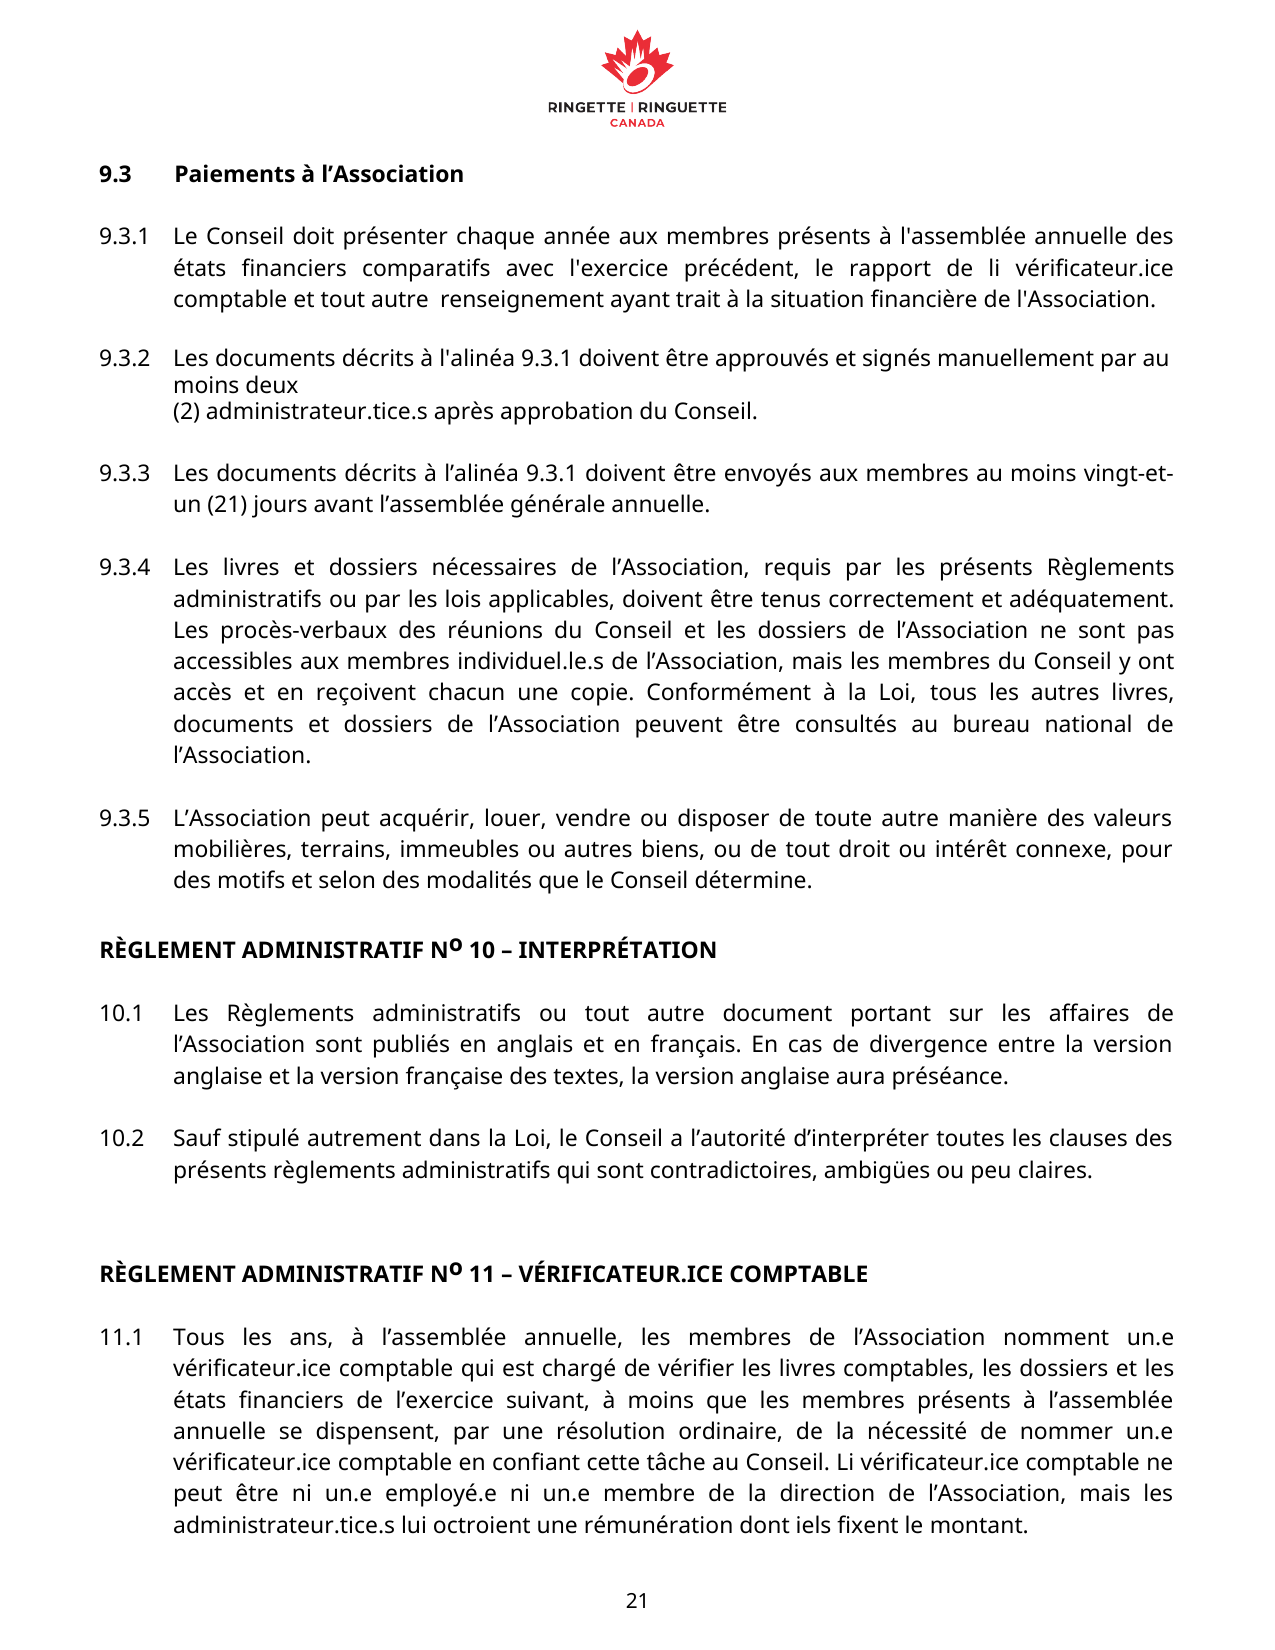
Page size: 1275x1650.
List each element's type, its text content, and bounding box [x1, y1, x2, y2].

list L’Association peut acquérir, louer, vendre ou disposer de toute autre manière des valeurs mobilières, terrains, immeubles ou autres biens, ou de tout droit ou intérêt connexe, pour des motifs et selon des modalités que le Conseil détermine. [99, 801, 1174, 895]
picture [548, 29, 727, 127]
list Tous les ans, à l’assemblée annuelle, les membres de l’Association nomment un.e vérificateur.ice comptable qui est chargé de vérifier les livres comptables, les dossiers et les états financiers de l’exercice suivant, à moins que les membres présents à l’assemblée annuelle se dispensent, par une résolution ordinaire, de la nécessité de nommer un.e vérificateur.ice comptable en confiant cette tâche au Conseil. Li vérificateur.ice comptable ne peut être ni un.e employé.e ni un.e membre de la direction de l’Association, mais les administrateur.tice.s lui octroient une rémunération dont iels fixent le montant. [99, 1321, 1174, 1540]
list Les documents décrits à l’alinéa 9.3.1 doivent être envoyés aux membres au moins vingt-et-un (21) jours avant l’assemblée générale annuelle. [99, 457, 1174, 519]
list Les documents décrits à l'alinéa 9.3.1 doivent être approuvés et signés manuellement par au moins deux [99, 345, 1186, 398]
list Les Règlements administratifs ou tout autre document portant sur les affaires de l’Association sont publiés en anglais et en français. En cas de divergence entre la version anglaise et la version française des textes, la version anglaise aura préséance. [99, 997, 1174, 1091]
subtitle RÈGLEMENT ADMINISTRATIF No 10 – INTERPRÉTATION [99, 926, 1186, 965]
list Les livres et dossiers nécessaires de l’Association, requis par les présents Règlements administratifs ou par les lois applicables, doivent être tenus correctement et adéquatement. Les procès-verbaux des réunions du Conseil et les dossiers de l’Association ne sont pas accessibles aux membres individuel.le.s de l’Association, mais les membres du Conseil y ont accès et en reçoivent chacun une copie. Conformément à la Loi, tous les autres livres, documents et dossiers de l’Association peuvent être consultés au bureau national de l’Association. [99, 551, 1175, 770]
subtitle RÈGLEMENT ADMINISTRATIF No 11 – VÉRIFICATEUR.ICE COMPTABLE [99, 1251, 1186, 1290]
text (2) administrateur.tice.s après approbation du Conseil. [173, 398, 1186, 425]
list Le Conseil doit présenter chaque année aux membres présents à l'assemblée annuelle des états financiers comparatifs avec l'exercice précédent, le rapport de li vérificateur.ice comptable et tout autre renseignement ayant trait à la situation financière de l'Association. [99, 220, 1174, 314]
list Sauf stipulé autrement dans la Loi, le Conseil a l’autorité d’interpréter toutes les clauses des présents règlements administratifs qui sont contradictoires, ambigües ou peu claires. [99, 1122, 1174, 1185]
subtitle Paiements à l’Association [99, 158, 1186, 189]
